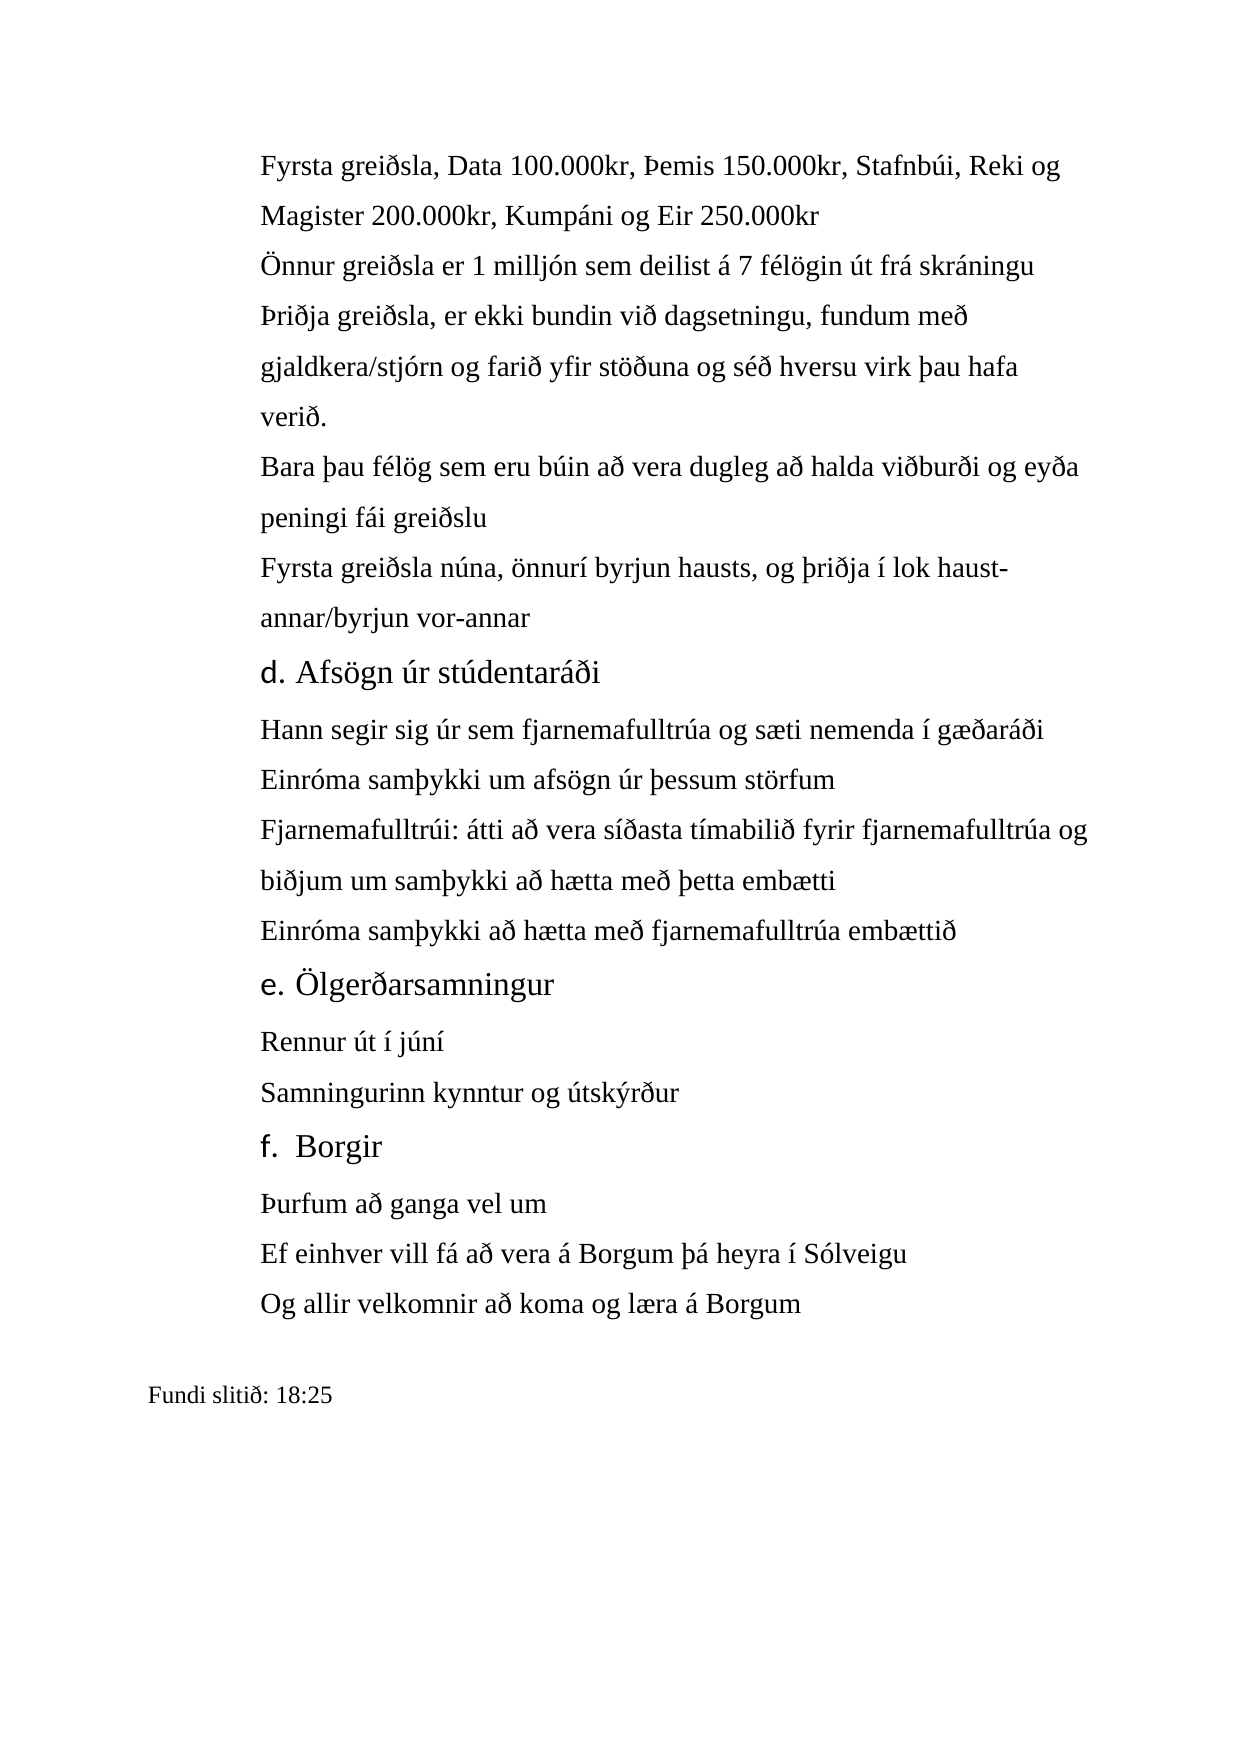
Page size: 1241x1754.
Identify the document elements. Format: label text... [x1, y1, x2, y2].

text Þriðja greiðsla, er ekki bundin við dagsetningu, fundum með gjaldkera/stjórn og farið yfir stöðuna og séð hversu virk þau hafa verið. [260, 298, 1093, 433]
text Einróma samþykki að hætta með fjarnemafulltrúa embættið [260, 913, 1093, 947]
text Fjarnemafulltrúi: átti að vera síðasta tímabilið fyrir fjarnemafulltrúa og biðjum um samþykki að hætta með þetta embætti [260, 812, 1093, 896]
text Og allir velkomnir að koma og læra á Borgum [260, 1287, 1093, 1320]
text Önnur greiðsla er 1 milljón sem deilist á 7 félögin út frá skráningu [260, 248, 1093, 282]
text Hann segir sig úr sem fjarnemafulltrúa og sæti nemenda í gæðaráði [260, 712, 1093, 745]
list Ölgerðarsamningur [260, 963, 1093, 1004]
text Bara þau félög sem eru búin að vera dugleg að halda viðburði og eyða peningi fái greiðslu [260, 449, 1093, 533]
text Þurfum að ganga vel um [260, 1186, 1093, 1219]
text Ef einhver vill fá að vera á Borgum þá heyra í Sólveigu [260, 1236, 1093, 1270]
list Borgir [260, 1125, 1093, 1166]
text Fundi slitið: 18:25 [148, 1380, 1093, 1409]
text Einróma samþykki um afsögn úr þessum störfum [260, 762, 1093, 796]
text Fyrsta greiðsla núna, önnurí byrjun hausts, og þriðja í lok haust-annar/byrjun vor-annar [260, 550, 1093, 634]
text Samningurinn kynntur og útskýrður [260, 1075, 1093, 1108]
text Rennur út í júní [260, 1024, 1093, 1058]
text Fyrsta greiðsla, Data 100.000kr, Þemis 150.000kr, Stafnbúi, Reki og Magister 200.000kr, Kumpáni og Eir 250.000kr [260, 148, 1093, 231]
list Afsögn úr stúdentaráði [260, 651, 1093, 691]
